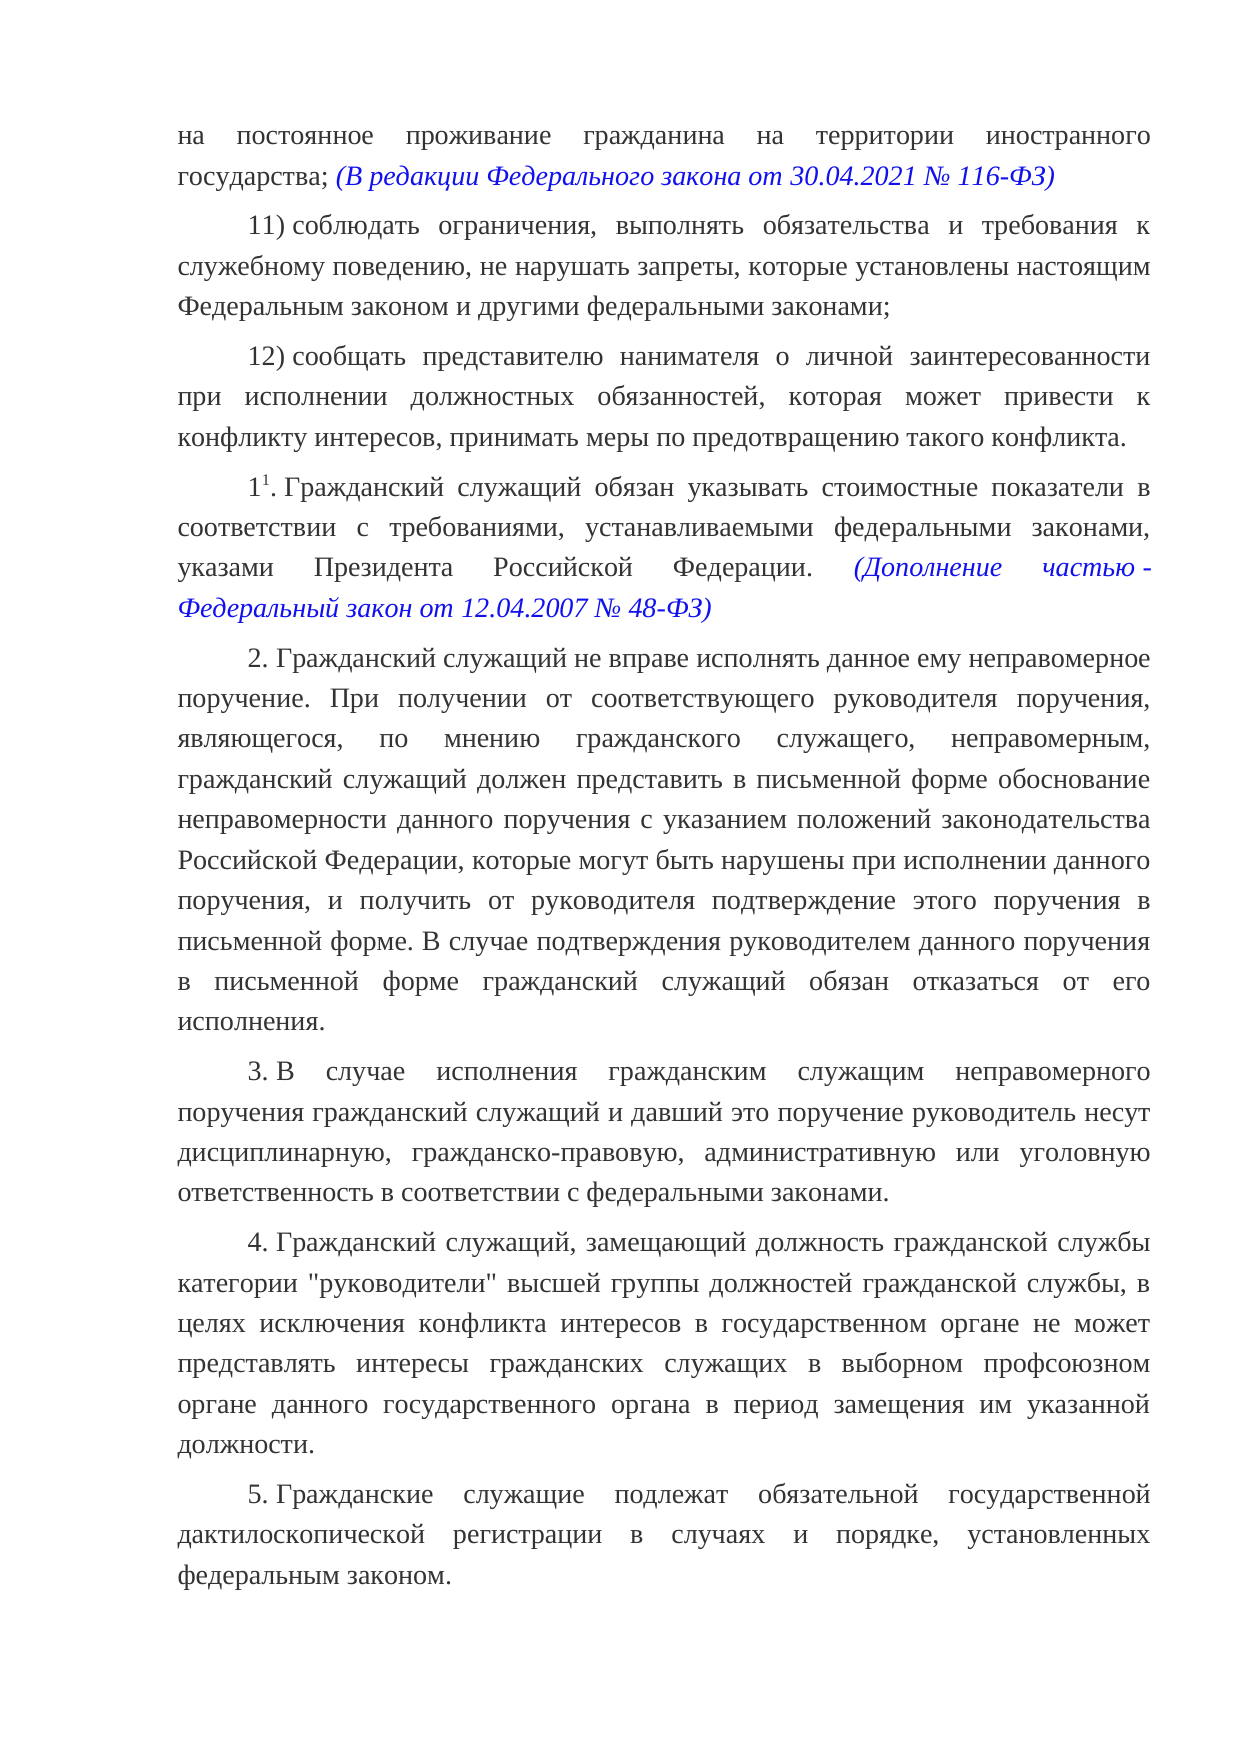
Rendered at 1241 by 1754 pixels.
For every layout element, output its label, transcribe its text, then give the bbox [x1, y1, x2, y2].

text 12) сообщать представителю нанимателя о личной заинтересованности при исполнении должностных обязанностей, которая может привести к конфликту интересов, принимать меры по предотвращению такого конфликта. [177, 339, 1152, 452]
text 4. Гражданский служащий, замещающий должность гражданской службы категории "руководители" высшей группы должностей гражданской службы, в целях исключения конфликта интересов в государственном органе не может представлять интересы гражданских служащих в выборном профсоюзном органе данного государственного органа в период замещения им указанной должности. [177, 1225, 1152, 1460]
text 3. В случае исполнения гражданским служащим неправомерного поручения гражданский служащий и давший это поручение руководитель несут дисциплинарную, гражданско-правовую, административную или уголовную ответственность в соответствии с федеральными законами. [177, 1054, 1152, 1208]
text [177, 118, 1152, 191]
text 5. Гражданские служащие подлежат обязательной государственной дактилоскопической регистрации в случаях и порядке, установленных федеральным законом. [177, 1477, 1152, 1590]
text 2. Гражданский служащий не вправе исполнять данное ему неправомерное поручение. При получении от соответствующего руководителя поручения, являющегося, по мнению гражданского служащего, неправомерным, гражданский служащий должен представить в письменной форме обоснование неправомерности данного поручения с указанием положений законодательства Российской Федерации, которые могут быть нарушены при исполнении данного поручения, и получить от руководителя подтверждение этого поручения в письменной форме. В случае подтверждения руководителем данного поручения в письменной форме гражданский служащий обязан отказаться от его исполнения. [177, 641, 1152, 1037]
text 11) соблюдать ограничения, выполнять обязательства и требования к служебному поведению, не нарушать запреты, которые установлены настоящим Федеральным законом и другими федеральными законами; [177, 208, 1152, 322]
text 11. Гражданский служащий обязан указывать стоимостные показатели в соответствии с требованиями, устанавливаемыми федеральными законами, указами Президента Российской Федерации. (Дополнение частью - Федеральный закон от 12.04.2007 № 48-ФЗ) [177, 469, 1152, 623]
